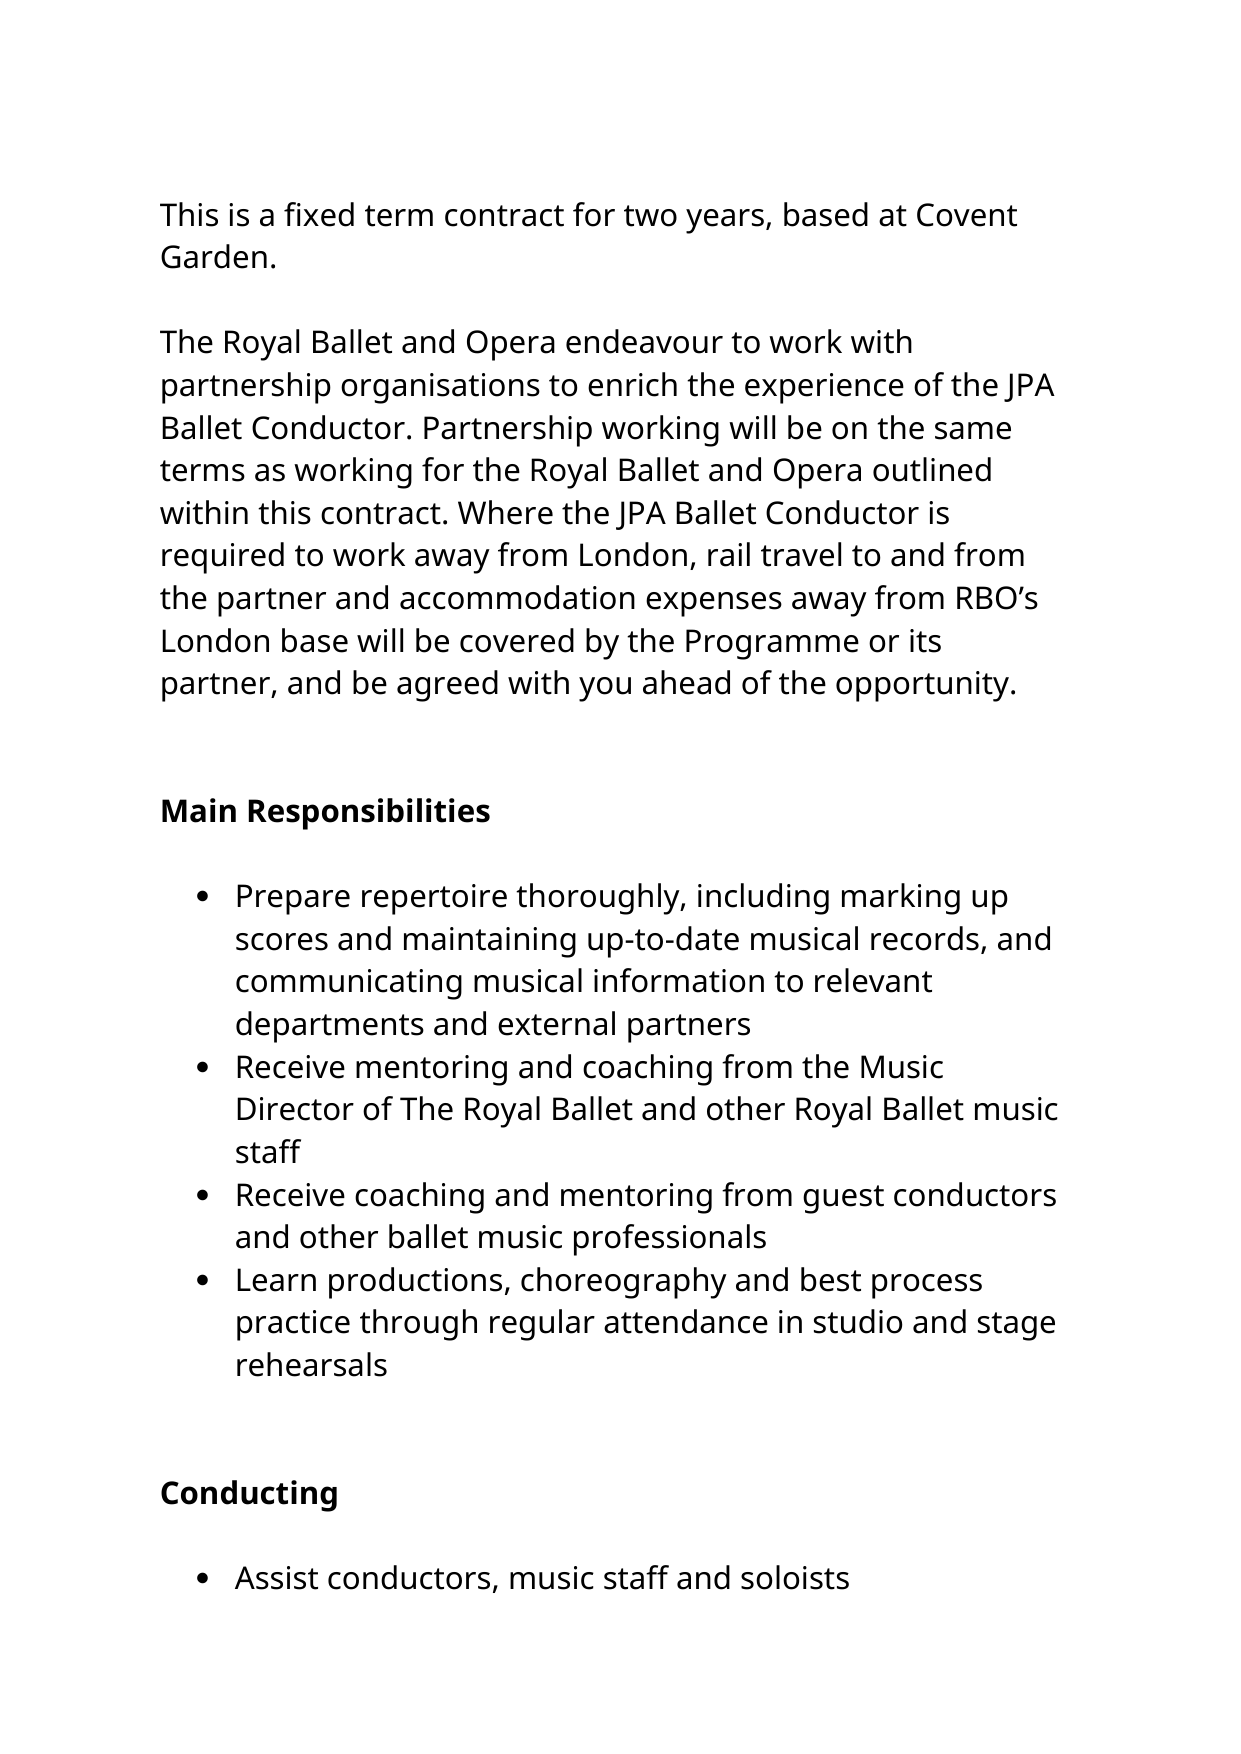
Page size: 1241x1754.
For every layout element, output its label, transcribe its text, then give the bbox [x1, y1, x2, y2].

list Receive coaching and mentoring from guest conductors and other ballet music professionals [197, 1172, 1063, 1258]
list Prepare repertoire thoroughly, including marking up scores and maintaining up-to-date musical records, and communicating musical information to relevant departments and external partners [197, 874, 1063, 1045]
text This is a fixed term contract for two years, based at Covent Garden. [159, 193, 1063, 278]
list Learn productions, choreography and best process practice through regular attendance in studio and stage rehearsals [197, 1258, 1063, 1386]
list Assist conductors, music staff and soloists [197, 1556, 1063, 1598]
list Receive mentoring and coaching from the Music Director of The Royal Ballet and other Royal Ballet music staff [197, 1045, 1063, 1172]
text Conducting [159, 1471, 1063, 1513]
text The Royal Ballet and Opera endeavour to work with partnership organisations to enrich the experience of the JPA Ballet Conductor. Partnership working will be on the same terms as working for the Royal Ballet and Opera outlined within this contract. Where the JPA Ballet Conductor is required to work away from London, rail travel to and from the partner and accommodation expenses away from RBO’s London base will be covered by the Programme or its partner, and be agreed with you ahead of the opportunity. [159, 320, 1063, 704]
subtitle Main Responsibilities [159, 789, 1063, 832]
